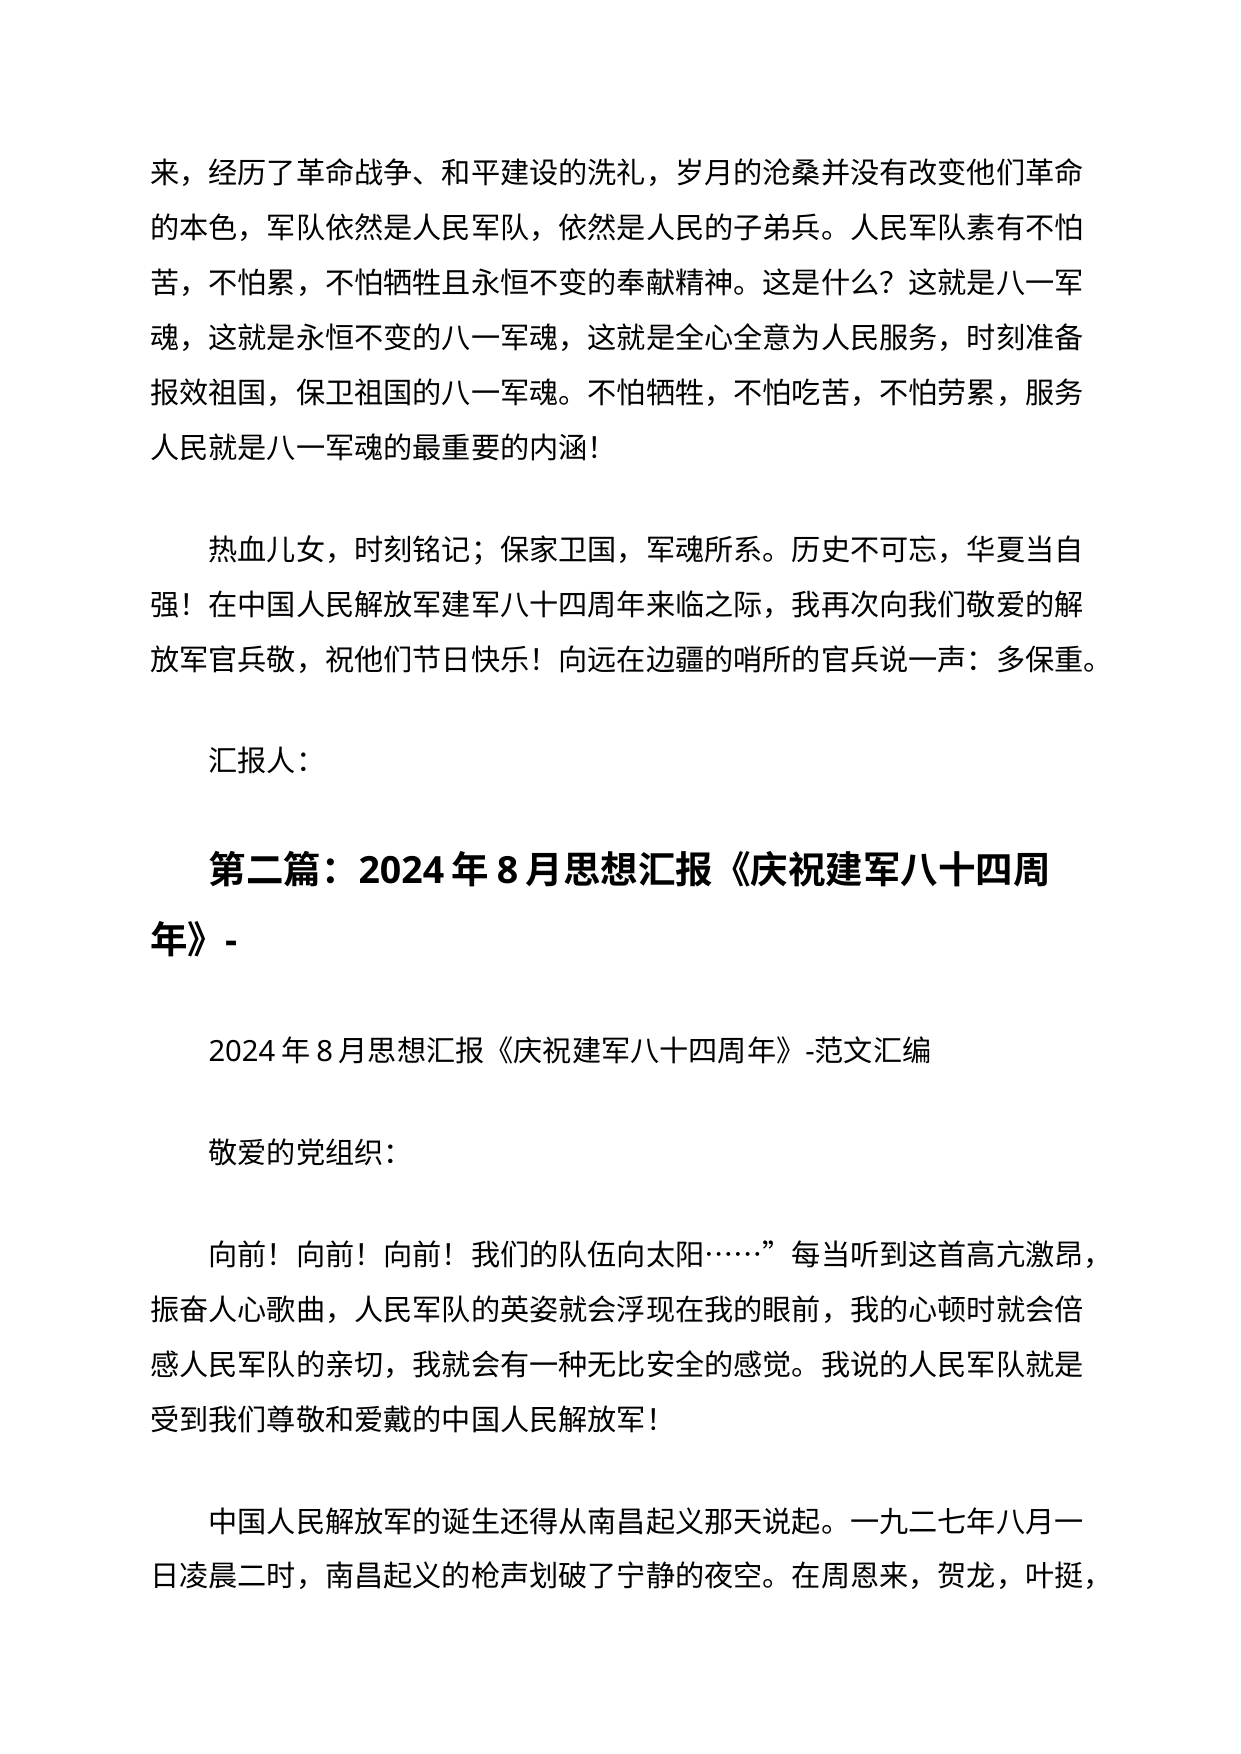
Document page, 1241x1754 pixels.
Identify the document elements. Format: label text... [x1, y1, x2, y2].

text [150, 150, 1090, 467]
text 汇报人： [150, 738, 1090, 780]
text 敬爱的党组织： [150, 1130, 1090, 1172]
text 2024年8月思想汇报《庆祝建军八十四周年》-范文汇编 [150, 1028, 1090, 1070]
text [150, 1498, 1090, 1595]
text 第二篇：2024年8月思想汇报《庆祝建军八十四周年》- [150, 839, 1090, 965]
text 热血儿女，时刻铭记；保家卫国，军魂所系。历史不可忘，华夏当自强！在中国人民解放军建军八十四周年来临之际，我再次向我们敬爱的解放军官兵敬，祝他们节日快乐！向远在边疆的哨所的官兵说一声：多保重。 [150, 526, 1090, 678]
text 向前！向前！向前！我们的队伍向太阳……”每当听到这首高亢激昂，振奋人心歌曲，人民军队的英姿就会浮现在我的眼前，我的心顿时就会倍感人民军队的亲切，我就会有一种无比安全的感觉。我说的人民军队就是受到我们尊敬和爱戴的中国人民解放军！ [150, 1232, 1090, 1439]
